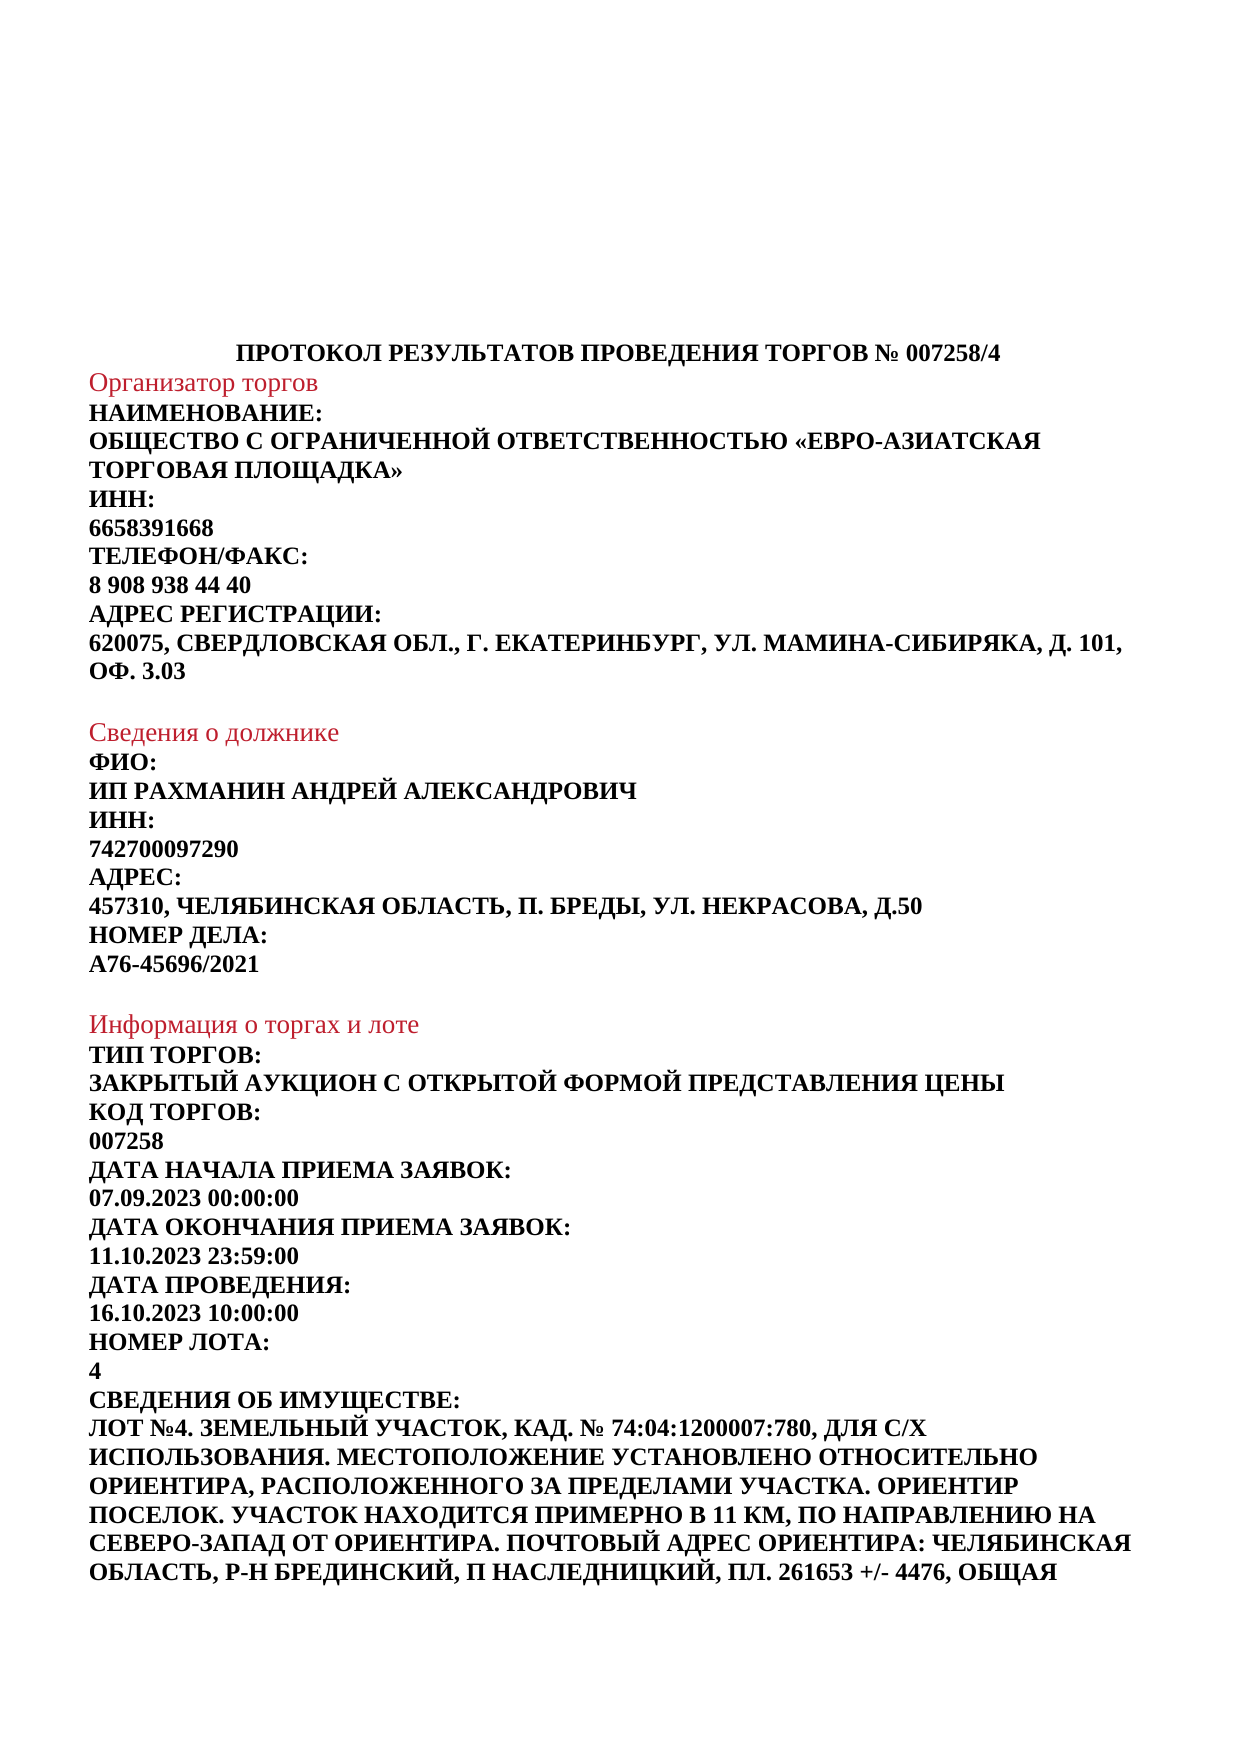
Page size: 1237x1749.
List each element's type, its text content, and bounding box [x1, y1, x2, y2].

text ПРОТОКОЛ РЕЗУЛЬТАТОВ ПРОВЕДЕНИЯ ТОРГОВ № 007258/4 [88, 88, 1148, 366]
